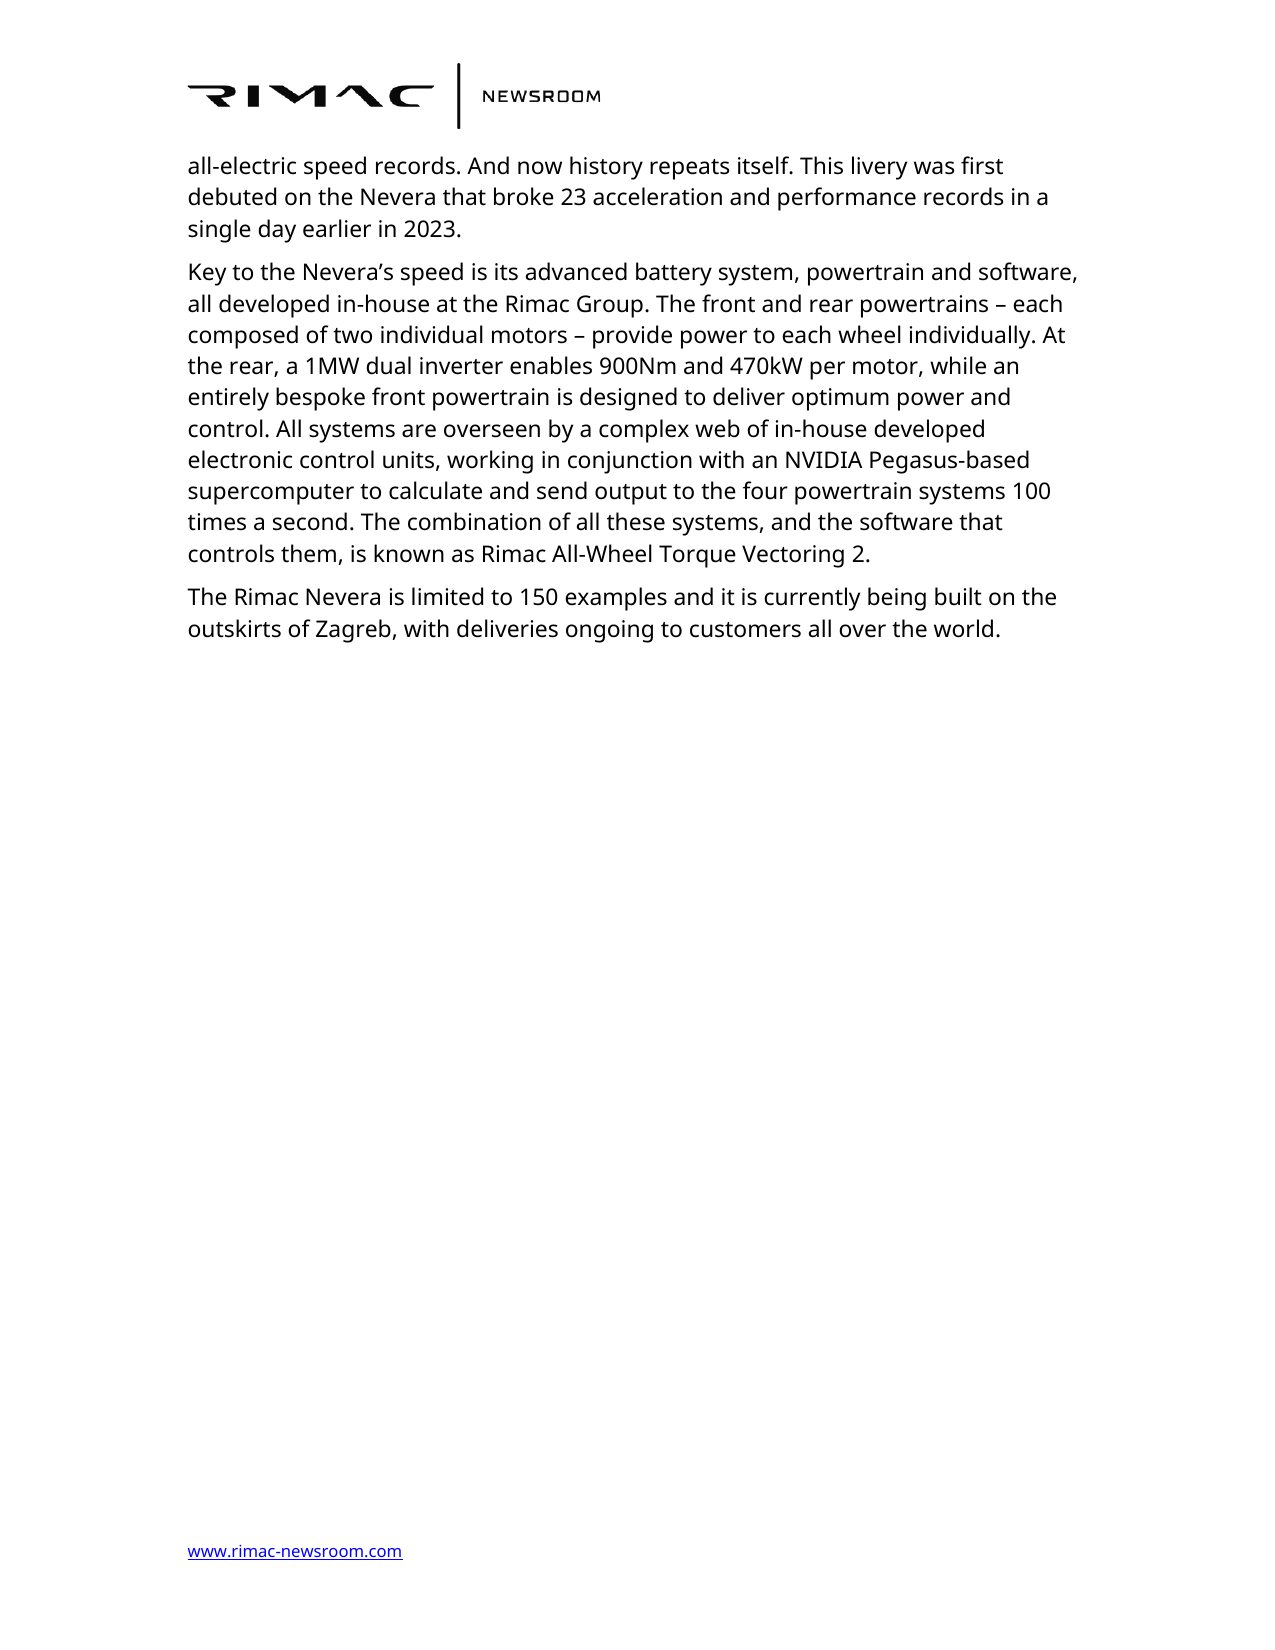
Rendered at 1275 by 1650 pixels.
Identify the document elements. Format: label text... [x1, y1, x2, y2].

text The Rimac Nevera is limited to 150 examples and it is currently being built on the outskirts of Zagreb, with deliveries ongoing to customers all over the world. [187, 581, 1087, 644]
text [187, 150, 1087, 244]
picture [187, 60, 600, 129]
text Key to the Nevera’s speed is its advanced battery system, powertrain and software, all developed in-house at the Rimac Group. The front and rear powertrains – each composed of two individual motors – provide power to each wheel individually. At the rear, a 1MW dual inverter enables 900Nm and 470kW per motor, while an entirely bespoke front powertrain is designed to deliver optimum power and control. All systems are overseen by a complex web of in-house developed electronic control units, working in conjunction with an NVIDIA Pegasus-based supercomputer to calculate and send output to the four powertrain systems 100 times a second. The combination of all these systems, and the software that controls them, is known as Rimac All-Wheel Torque Vectoring 2. [187, 256, 1087, 569]
